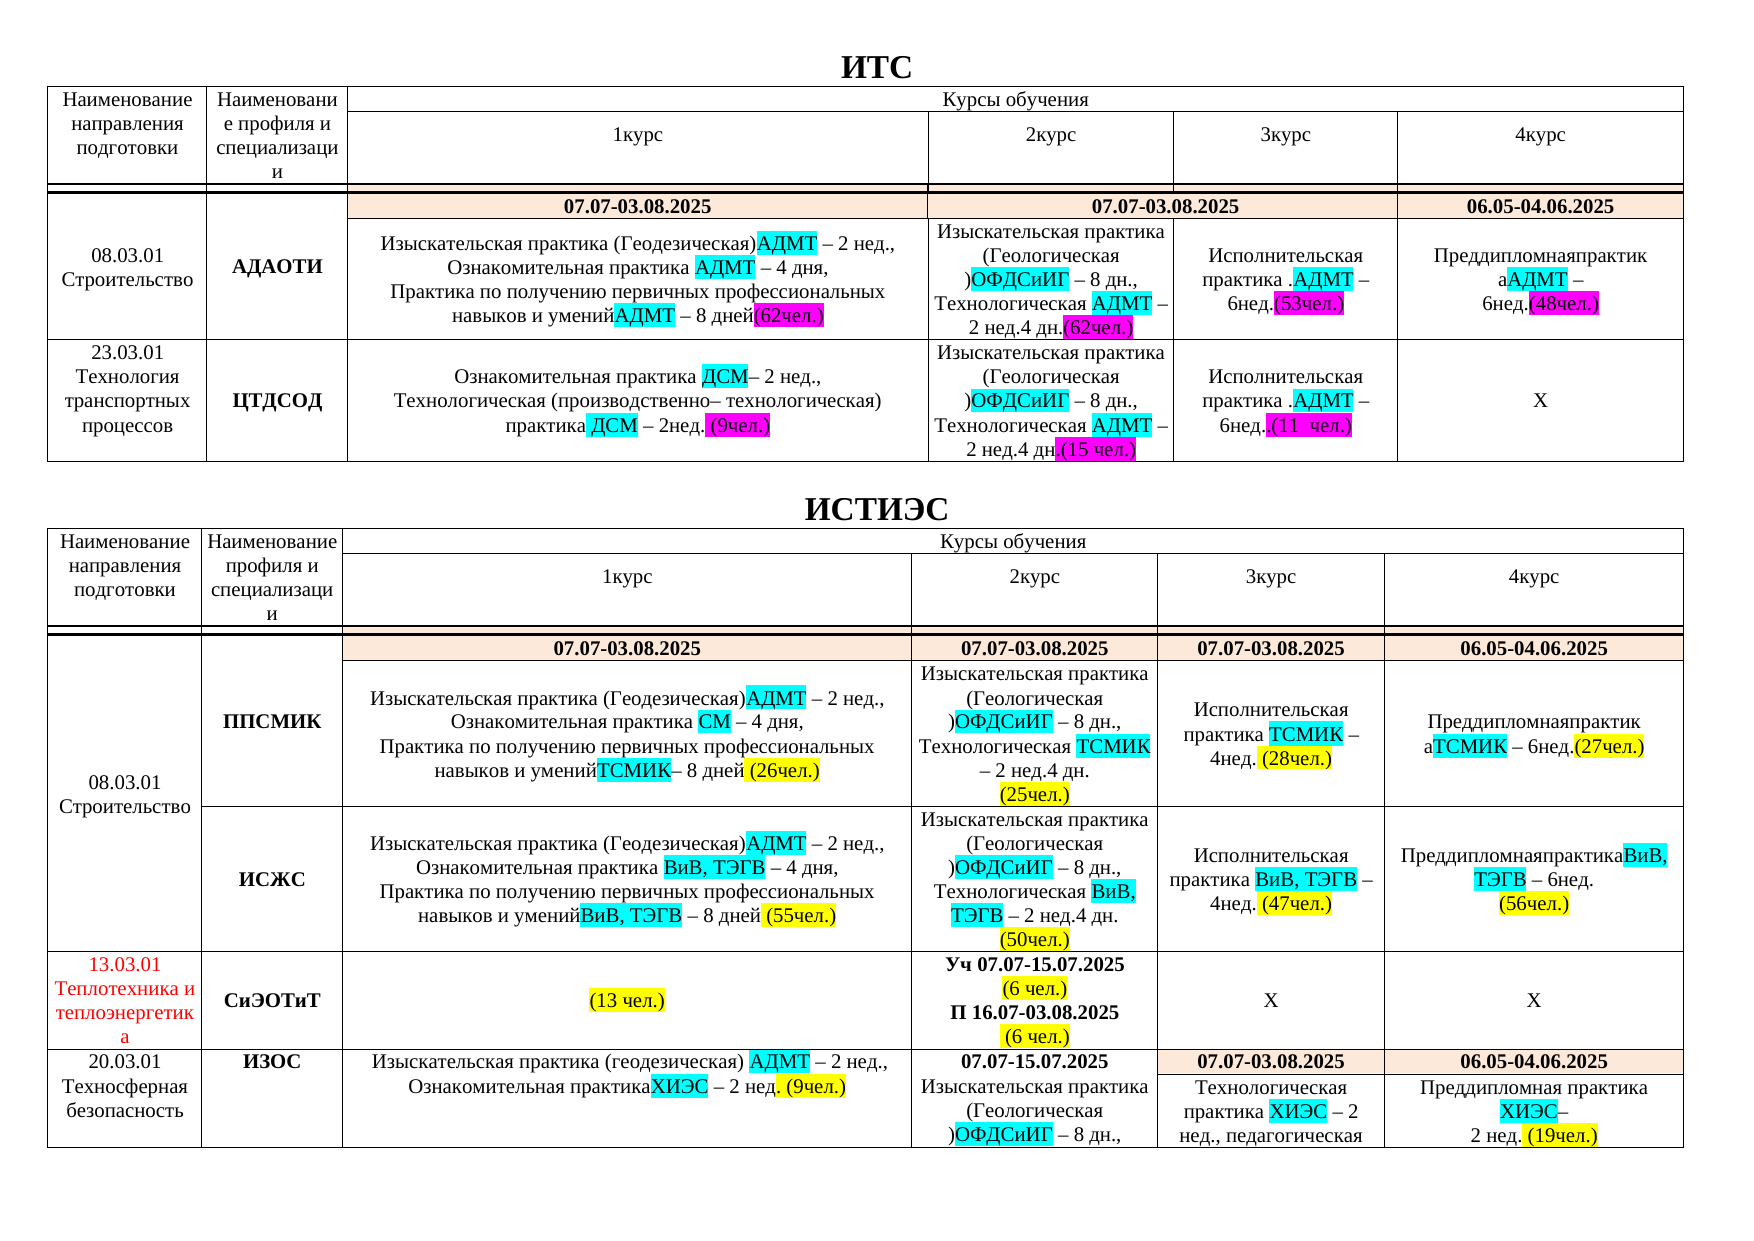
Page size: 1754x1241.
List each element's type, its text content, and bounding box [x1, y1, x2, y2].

table_cell 13.03.01 Теплотехника и теплоэнергетика [48, 952, 201, 1048]
table_cell 2курс [929, 112, 1173, 183]
table_header Курсы обучения [348, 87, 1683, 111]
table_cell Исполнительская практика ТСМИК – 4нед. (28чел.) [1158, 661, 1384, 806]
table_cell ППСМИК [202, 636, 342, 806]
table_cell 4курс [1385, 554, 1683, 625]
table_cell Изыскательская практика (Геологическая)ОФДСиИГ – 8 дн., Технологическая АДМТ – 2 нед.4 дн.(62чел.) [929, 219, 1173, 339]
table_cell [1158, 1075, 1384, 1147]
table_cell 4курс [1398, 112, 1683, 183]
table_header Наименование профиля и специализации [207, 87, 347, 183]
table_cell ПреддипломнаяпрактикаТСМИК – 6нед.(27чел.) [1385, 661, 1683, 806]
table_header Наименование направления подготовки [48, 529, 201, 625]
table_cell СиЭОТиТ [202, 952, 342, 1048]
table_cell (13 чел.) [343, 952, 911, 1048]
table_cell Изыскательская практика (Геодезическая)АДМТ – 2 нед., Ознакомительная практика СМ – 4 дня, Практика по получению первичных профессиональных навыков и уменийТСМИК– 8 дней (26чел.) [343, 661, 911, 806]
table_cell 07.07-03.08.2025 [1158, 636, 1384, 660]
table_cell 06.05-04.06.2025 [1398, 194, 1683, 218]
table_cell ЦТДСОД [207, 340, 347, 461]
table_cell 20.03.01 Техносферная безопасность [48, 1050, 201, 1147]
table_cell ПреддипломнаяпрактикаАДМТ – 6нед.(48чел.) [1398, 219, 1683, 339]
table_cell Исполнительская практика ВиВ, ТЭГВ –4нед. (47чел.) [1158, 807, 1384, 951]
table_cell Х [1158, 952, 1384, 1048]
table_cell Исполнительская практика .АДМТ – 6нед..(11 чел.) [1174, 340, 1397, 461]
table_cell Изыскательская практика (Геодезическая)АДМТ – 2 нед., Ознакомительная практика ВиВ, ТЭГВ – 4 дня, Практика по получению первичных профессиональных навыков и уменийВиВ, ТЭГВ – 8 дней (55чел.) [343, 807, 911, 951]
table_cell ИЗОС [202, 1050, 342, 1147]
table_cell Изыскательская практика (геодезическая) АДМТ – 2 нед., Ознакомительная практикаХИЭС – 2 нед. (9чел.) [343, 1050, 911, 1147]
table_cell Х [1398, 340, 1683, 461]
table_header Наименование направления подготовки [48, 87, 206, 183]
table_cell 06.05-04.06.2025 [1385, 636, 1683, 660]
table_header Курсы обучения [343, 529, 1683, 553]
table_cell ПреддипломнаяпрактикаВиВ, ТЭГВ – 6нед. (56чел.) [1385, 807, 1683, 951]
table_cell Изыскательская практика (Геологическая)ОФДСиИГ – 8 дн., Технологическая ВиВ, ТЭГВ – 2 нед.4 дн. (50чел.) [912, 807, 1157, 951]
table_cell Изыскательская практика (Геологическая)ОФДСиИГ – 8 дн., Технологическая ТСМИК – 2 нед.4 дн. (25чел.) [912, 661, 1157, 806]
table_cell Исполнительская практика .АДМТ – 6нед.(53чел.) [1174, 219, 1397, 339]
table_cell 07.07-03.08.2025 [1158, 1050, 1384, 1073]
text ИТС [59, 47, 1695, 86]
table_cell Ознакомительная практика ДСМ– 2 нед., Технологическая (производственно– технологическая) практика ДСМ – 2нед. (9чел.) [348, 340, 928, 461]
table_cell 08.03.01 Строительство [48, 636, 201, 951]
table_cell 08.03.01 Строительство [48, 194, 206, 339]
table_cell 3курс [1174, 112, 1397, 183]
table_cell ИСЖС [202, 807, 342, 951]
table_header Наименование профиля и специализации [202, 529, 342, 625]
table_cell 07.07-03.08.2025 [912, 636, 1157, 660]
table_cell 06.05-04.06.2025 [1385, 1050, 1683, 1073]
table_cell АДАОТИ [207, 194, 347, 339]
table_cell Уч 07.07-15.07.2025 (6 чел.) П 16.07-03.08.2025 (6 чел.) [912, 952, 1157, 1048]
table_cell Изыскательская практика (Геодезическая)АДМТ – 2 нед., Ознакомительная практика АДМТ – 4 дня, Практика по получению первичных профессиональных навыков и уменийАДМТ – 8 дней(62чел.) [348, 219, 928, 339]
table_cell 07.07-03.08.2025 [348, 194, 927, 218]
table_cell 23.03.01 Технология транспортных процессов [48, 340, 206, 461]
table_cell Изыскательская практика (Геологическая)ОФДСиИГ – 8 дн., Технологическая АДМТ – 2 нед.4 дн.(15 чел.) [929, 340, 1173, 461]
text ИСТИЭС [59, 490, 1695, 528]
table_cell 07.07-03.08.2025 [928, 194, 1397, 218]
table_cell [1385, 1075, 1683, 1147]
table_cell 07.07-03.08.2025 [343, 636, 911, 660]
table_cell 2курс [912, 554, 1157, 625]
table_cell 1курс [343, 554, 911, 625]
table_cell 3курс [1158, 554, 1384, 625]
table_cell Х [1385, 952, 1683, 1048]
table_cell 07.07-15.07.2025 Изыскательская практика (Геологическая)ОФДСиИГ – 8 дн., 16.07-03.08.2025 Технологическая (проектно-технологическая) практика ХИЭС – 2 нед.4дн., (6 чел.) [912, 1050, 1157, 1147]
table_cell 1курс [348, 112, 928, 183]
